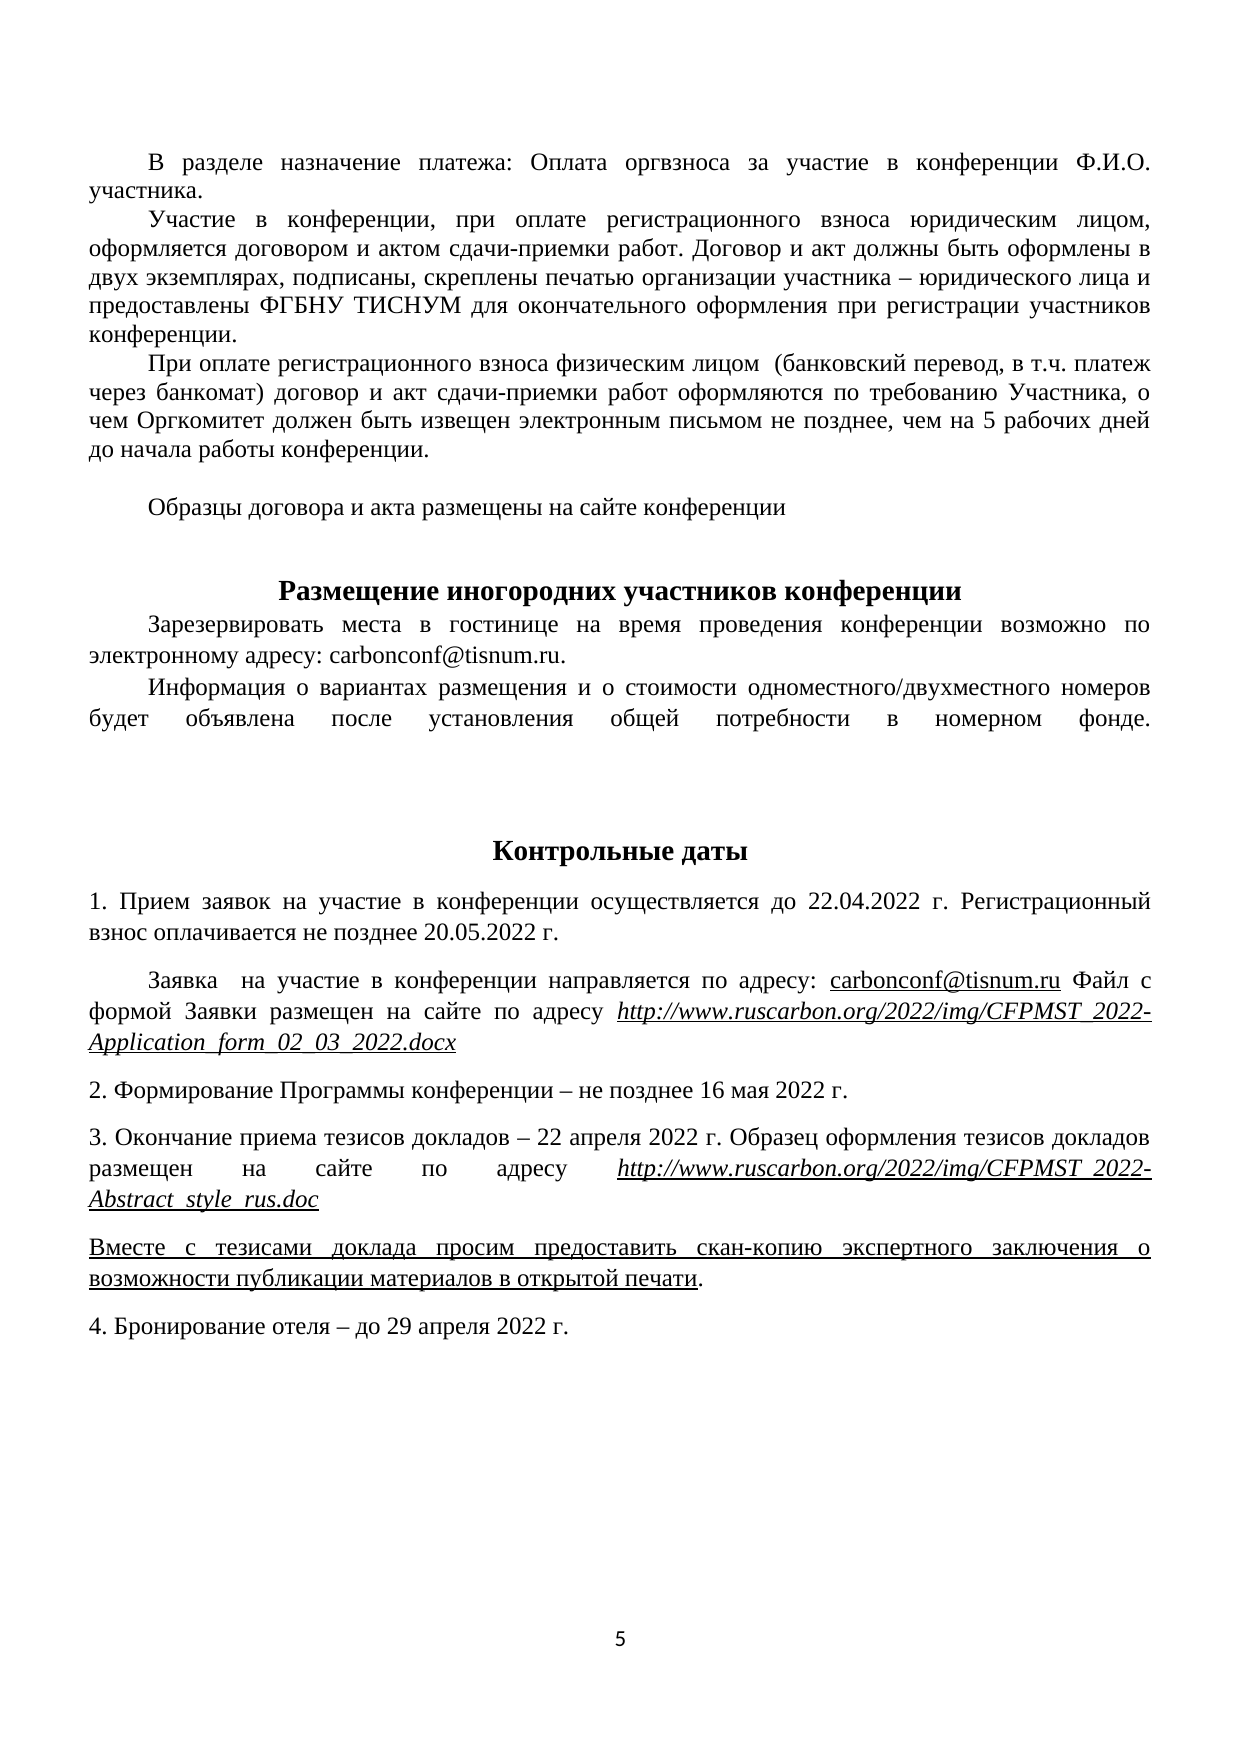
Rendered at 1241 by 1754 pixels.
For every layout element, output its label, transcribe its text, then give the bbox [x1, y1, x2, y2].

text Образцы договора и акта размещены на сайте конференции [89, 492, 1152, 521]
text 4. Бронирование отеля – до 29 апреля 2022 г. [89, 1311, 1152, 1340]
text 3. Окончание приема тезисов докладов – 22 апреля 2022 г. Образец оформления тезисов докладов размещен на сайте по адресу http://www.ruscarbon.org/2022/img/CFPMST_2022-Abstract_style_rus.doc [89, 1122, 1152, 1213]
text В разделе назначение платежа: Оплата оргвзноса за участие в конференции Ф.И.О. участника. [89, 147, 1152, 204]
list Зарезервировать места в гостинице на время проведения конференции возможно по электронному адресу: carbonconf@tisnum.ru. [89, 609, 1152, 669]
text 1. Прием заявок на участие в конференции осуществляется до 22.04.2022 г. Регистрационный взнос оплачивается не позднее 20.05.2022 г. [89, 886, 1152, 946]
list Информация о вариантах размещения и о стоимости одноместного/двухместного номеров будет объявлена после установления общей потребности в номерном фонде. [89, 672, 1152, 762]
text 2. Формирование Программы конференции – не позднее 16 мая 2022 г. [89, 1075, 1152, 1103]
text Вместе с тезисами доклада просим предоставить скан-копию экспертного заключения о возможности публикации материалов в открытой печати. [89, 1232, 1152, 1292]
text Участие в конференции, при оплате регистрационного взноса юридическим лицом, оформляется договором и актом сдачи-приемки работ. Договор и акт должны быть оформлены в двух экземплярах, подписаны, скреплены печатью организации участника – юридического лица и предоставлены ФГБНУ ТИСНУМ для окончательного оформления при регистрации участников конференции. [89, 204, 1152, 348]
list Размещение иногородних участников конференции [89, 573, 1152, 607]
text Заявка на участие в конференции направляется по адресу: carbonconf@tisnum.ru Файл с формой Заявки размещен на сайте по адресу http://www.ruscarbon.org/2022/img/CFPMST_2022-Application_form_02_03_2022.docx [89, 965, 1152, 1056]
text При оплате регистрационного взноса физическим лицом (банковский перевод, в т.ч. платеж через банкомат) договор и акт сдачи-приемки работ оформляются по требованию Участника, о чем Оргкомитет должен быть извещен электронным письмом не позднее, чем на 5 рабочих дней до начала работы конференции. [89, 348, 1152, 463]
list Контрольные даты [89, 833, 1152, 867]
